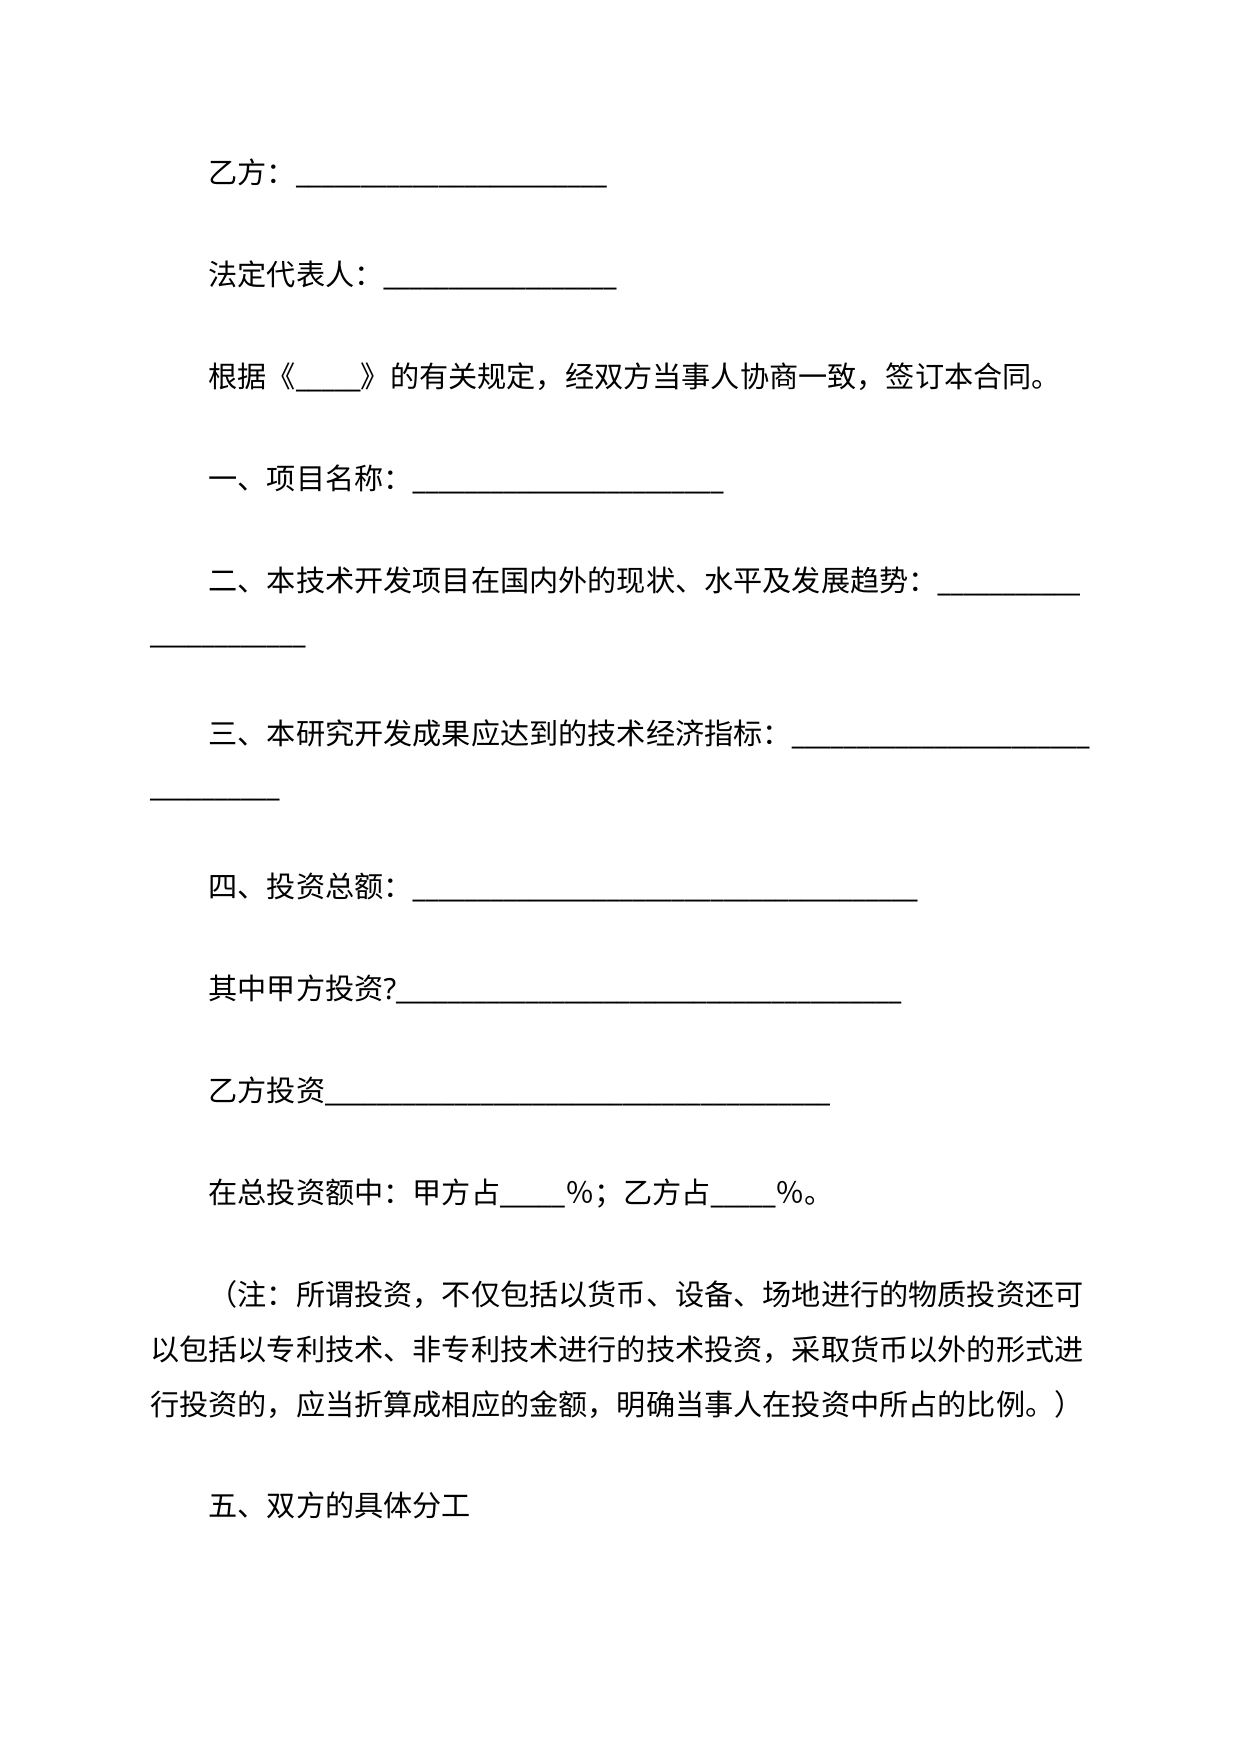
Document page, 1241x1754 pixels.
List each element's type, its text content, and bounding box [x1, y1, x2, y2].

text 法定代表人：__________________ [150, 252, 1090, 294]
text 在总投资额中：甲方占_____％；乙方占_____％。 [150, 1169, 1090, 1212]
text 三、本研究开发成果应达到的技术经济指标：_________________________________ [150, 711, 1090, 804]
text 二、本技术开发项目在国内外的现状、水平及发展趋势：_______________________ [150, 558, 1090, 652]
text 乙方投资_______________________________________ [150, 1067, 1090, 1110]
text 四、投资总额：_______________________________________ [150, 863, 1090, 906]
text 五、双方的具体分工 [150, 1483, 1090, 1525]
text 其中甲方投资?_______________________________________ [150, 965, 1090, 1008]
text 一、项目名称：________________________ [150, 456, 1090, 498]
text 乙方：________________________ [150, 150, 1090, 192]
text （注：所谓投资，不仅包括以货币、设备、场地进行的物质投资还可以包括以专利技术、非专利技术进行的技术投资，采取货币以外的形式进行投资的，应当折算成相应的金额，明确当事人在投资中所占的比例。） [150, 1271, 1090, 1423]
text 根据《_____》的有关规定，经双方当事人协商一致，签订本合同。 [150, 354, 1090, 396]
